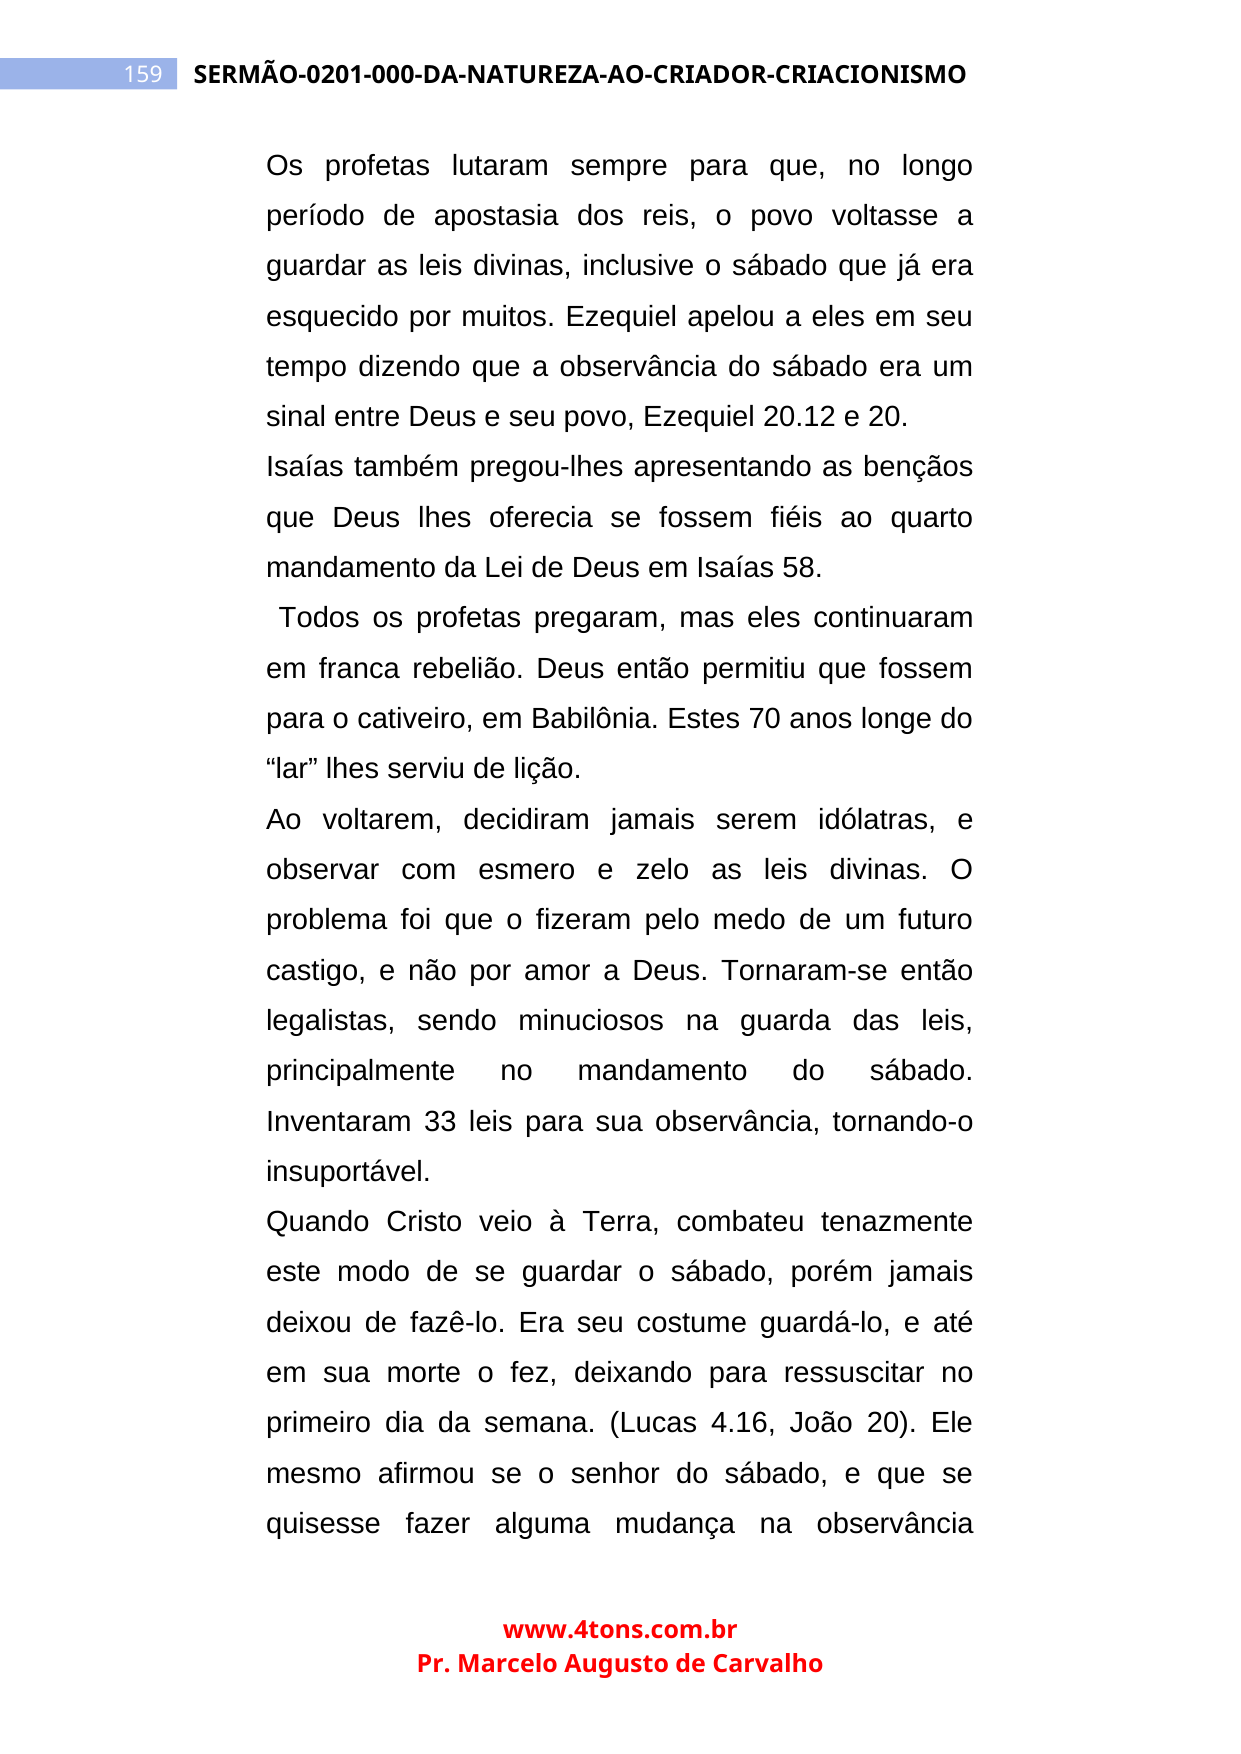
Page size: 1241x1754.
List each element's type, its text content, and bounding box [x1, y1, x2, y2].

text Todos os profetas pregaram, mas eles continuaram em franca rebelião. Deus então permitiu que fossem para o cativeiro, em Babilônia. Estes 70 anos longe do “lar” lhes serviu de lição. [266, 600, 974, 785]
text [266, 1204, 974, 1539]
text Os profetas lutaram sempre para que, no longo período de apostasia dos reis, o povo voltasse a guardar as leis divinas, inclusive o sábado que já era esquecido por muitos. Ezequiel apelou a eles em seu tempo dizendo que a observância do sábado era um sinal entre Deus e seu povo, Ezequiel 20.12 e 20. [266, 148, 974, 433]
text Isaías também pregou-lhes apresentando as bençãos que Deus lhes oferecia se fossem fiéis ao quarto mandamento da Lei de Deus em Isaías 58. [266, 449, 974, 584]
text Ao voltarem, decidiram jamais serem idólatras, e observar com esmero e zelo as leis divinas. O problema foi que o fizeram pelo medo de um futuro castigo, e não por amor a Deus. Tornaram-se então legalistas, sendo minuciosos na guarda das leis, principalmente no mandamento do sábado. Inventaram 33 leis para sua observância, tornando-o insuportável. [266, 802, 974, 1187]
